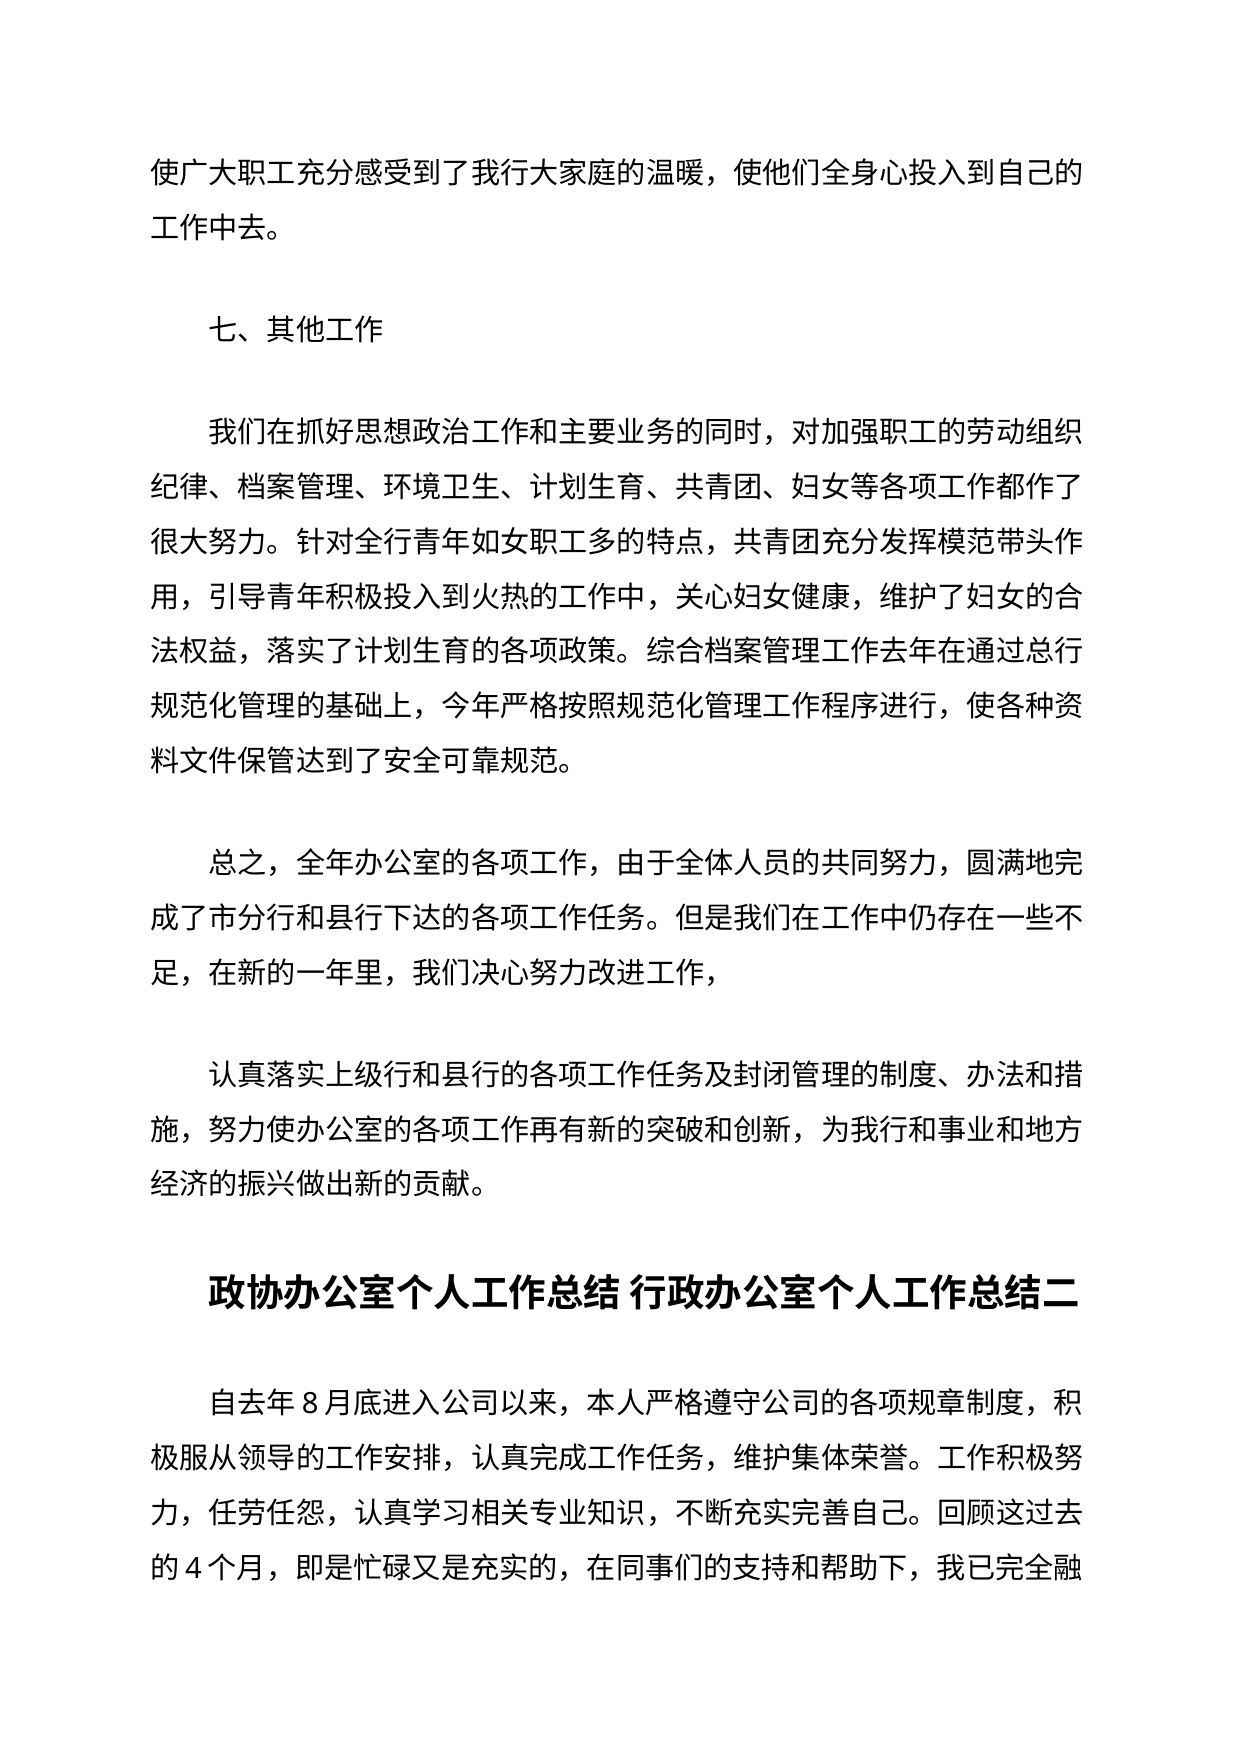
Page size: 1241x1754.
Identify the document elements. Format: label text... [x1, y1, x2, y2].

text 总之，全年办公室的各项工作，由于全体人员的共同努力，圆满地完成了市分行和县行下达的各项工作任务。但是我们在工作中仍存在一些不足，在新的一年里，我们决心努力改进工作， [150, 839, 1090, 992]
text 政协办公室个人工作总结 行政办公室个人工作总结二 [150, 1263, 1090, 1317]
text 七、其他工作 [150, 307, 1090, 349]
text 我们在抓好思想政治工作和主要业务的同时，对加强职工的劳动组织纪律、档案管理、环境卫生、计划生育、共青团、妇女等各项工作都作了很大努力。针对全行青年如女职工多的特点，共青团充分发挥模范带头作用，引导青年积极投入到火热的工作中，关心妇女健康，维护了妇女的合法权益，落实了计划生育的各项政策。综合档案管理工作去年在通过总行规范化管理的基础上，今年严格按照规范化管理工作程序进行，使各种资料文件保管达到了安全可靠规范。 [150, 408, 1090, 780]
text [150, 150, 1090, 247]
text 认真落实上级行和县行的各项工作任务及封闭管理的制度、办法和措施，努力使办公室的各项工作再有新的突破和创新，为我行和事业和地方经济的振兴做出新的贡献。 [150, 1051, 1090, 1203]
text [150, 1380, 1090, 1587]
